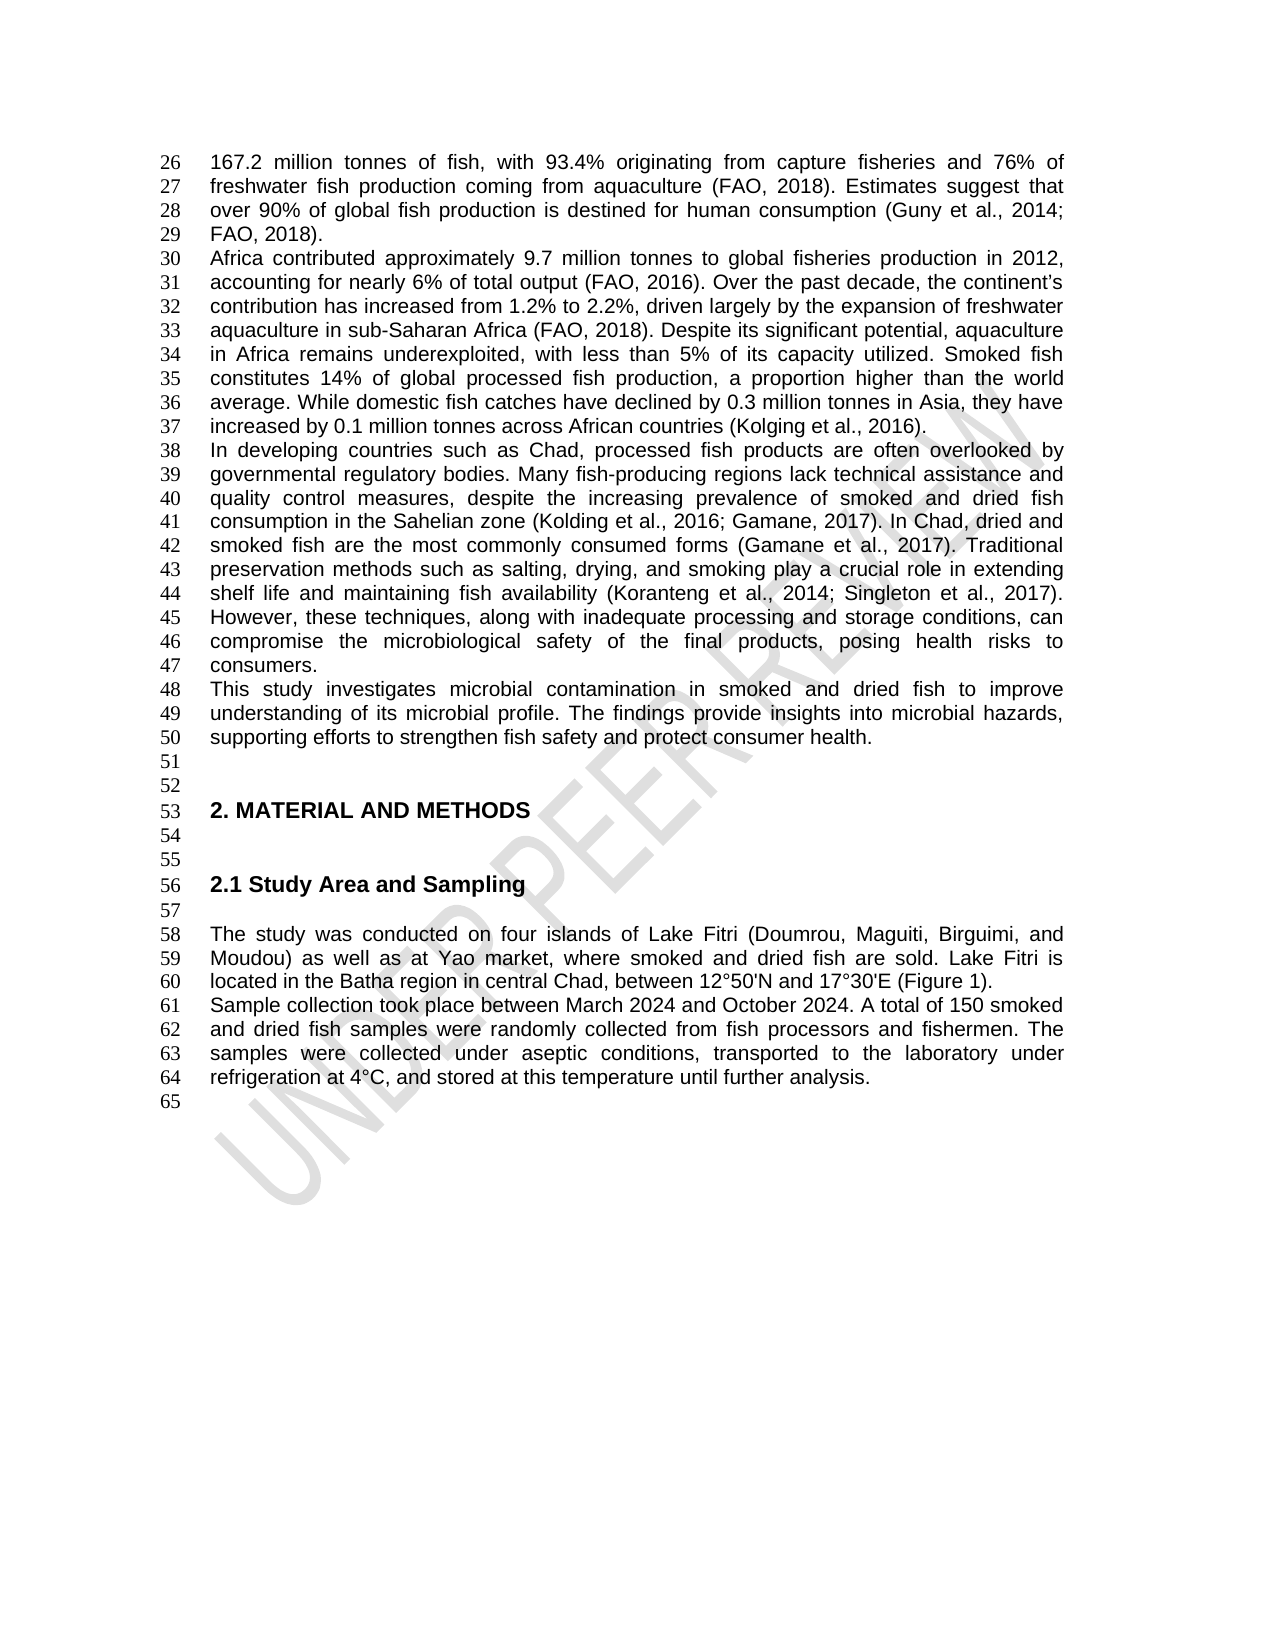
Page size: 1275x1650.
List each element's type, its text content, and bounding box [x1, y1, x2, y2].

text 2. material and methods [210, 797, 1065, 823]
text This study investigates microbial contamination in smoked and dried fish to improve understanding of its microbial profile. The findings provide insights into microbial hazards, supporting efforts to strengthen fish safety and protect consumer health. [210, 677, 1065, 749]
text 2.1 Study Area and Sampling [210, 871, 1065, 897]
text In developing countries such as Chad, processed fish products are often overlooked by governmental regulatory bodies. Many fish-producing regions lack technical assistance and quality control measures, despite the increasing prevalence of smoked and dried fish consumption in the Sahelian zone (Kolding et al., 2016; Gamane, 2017). In Chad, dried and smoked fish are the most commonly consumed forms (Gamane et al., 2017). Traditional preservation methods such as salting, drying, and smoking play a crucial role in extending shelf life and maintaining fish availability (Koranteng et al., 2014; Singleton et al., 2017). However, these techniques, along with inadequate processing and storage conditions, can compromise the microbiological safety of the final products, posing health risks to consumers. [210, 437, 1065, 677]
text Sample collection took place between March 2024 and October 2024. A total of 150 smoked and dried fish samples were randomly collected from fish processors and fishermen. The samples were collected under aseptic conditions, transported to the laboratory under refrigeration at 4°C, and stored at this temperature until further analysis. [210, 993, 1065, 1089]
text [210, 150, 1065, 246]
text The study was conducted on four islands of Lake Fitri (Doumrou, Maguiti, Birguimi, and Moudou) as well as at Yao market, where smoked and dried fish are sold. Lake Fitri is located in the Batha region in central Chad, between 12°50'N and 17°30'E (Figure 1). [210, 921, 1065, 993]
text Africa contributed approximately 9.7 million tonnes to global fisheries production in 2012, accounting for nearly 6% of total output (FAO, 2016). Over the past decade, the continent’s contribution has increased from 1.2% to 2.2%, driven largely by the expansion of freshwater aquaculture in sub-Saharan Africa (FAO, 2018). Despite its significant potential, aquaculture in Africa remains underexploited, with less than 5% of its capacity utilized. Smoked fish constitutes 14% of global processed fish production, a proportion higher than the world average. While domestic fish catches have declined by 0.3 million tonnes in Asia, they have increased by 0.1 million tonnes across African countries (Kolging et al., 2016). [210, 246, 1065, 437]
